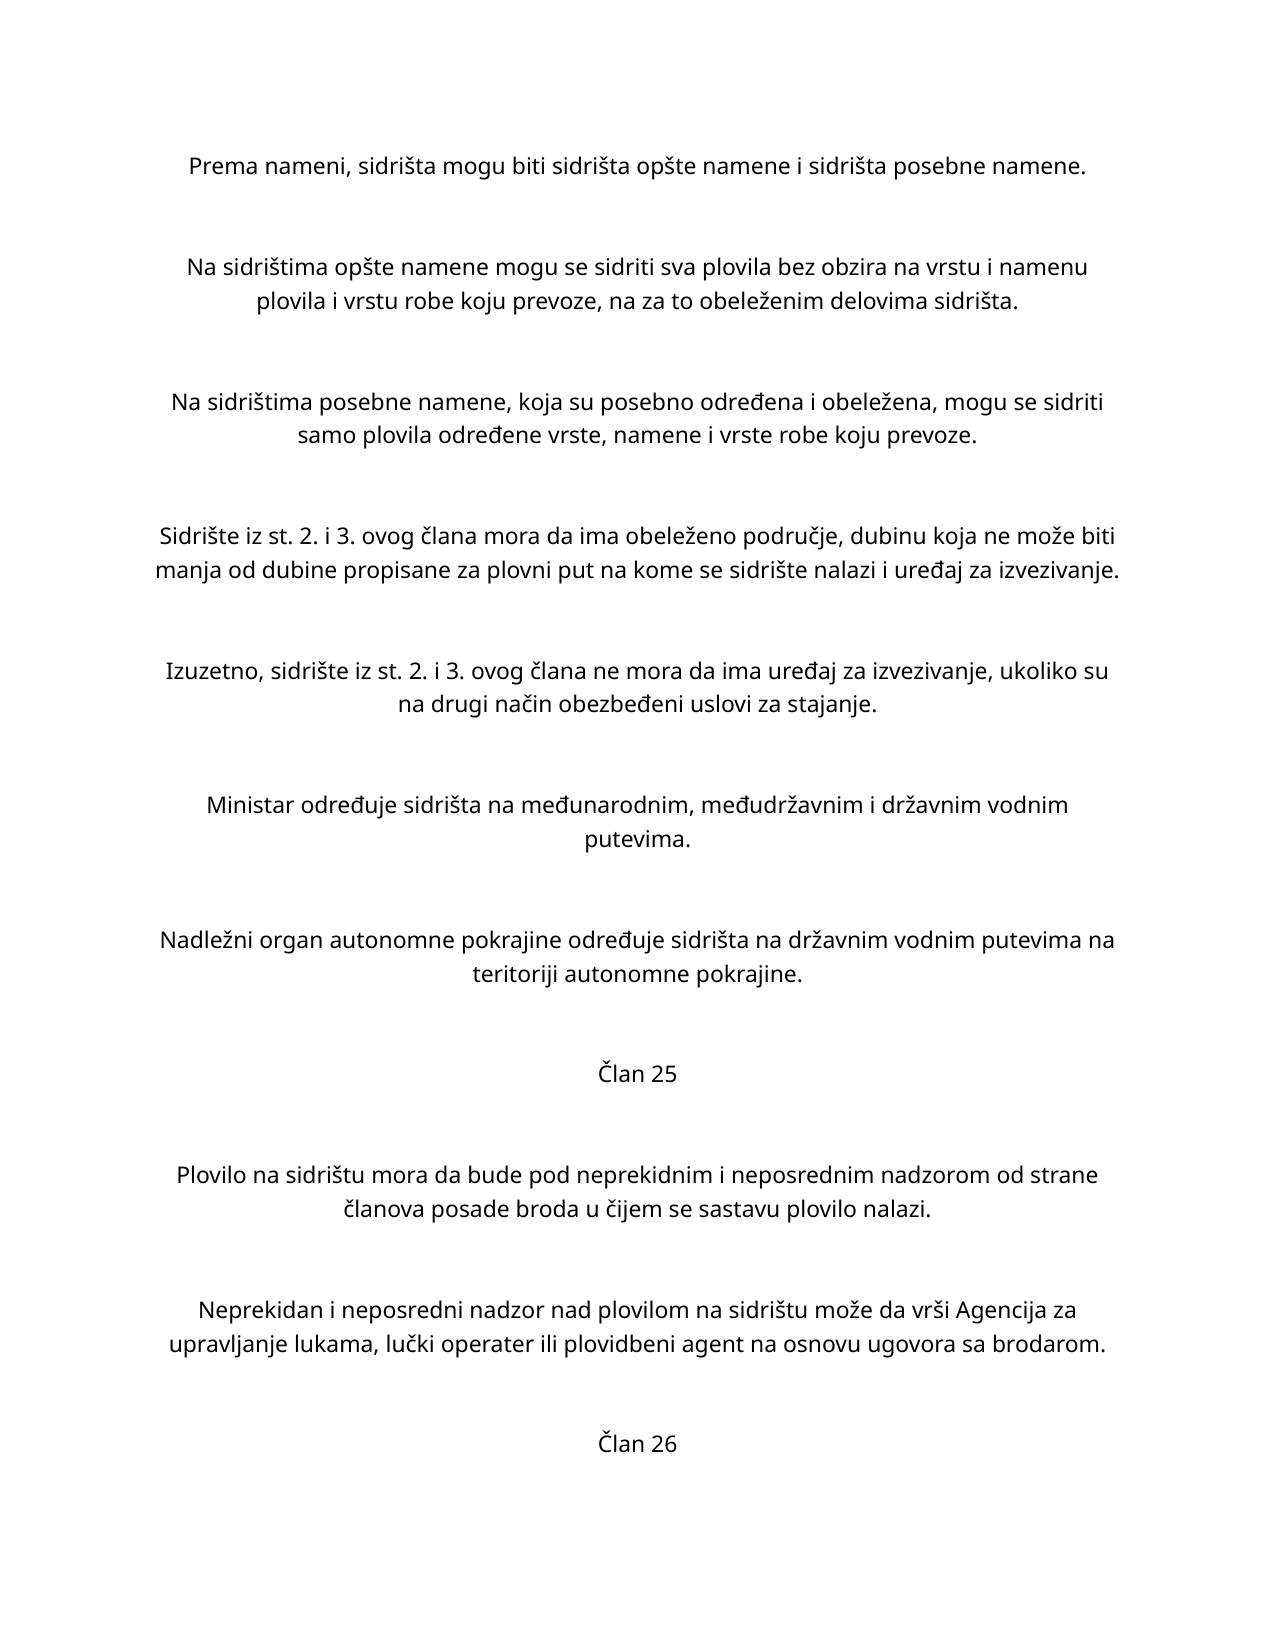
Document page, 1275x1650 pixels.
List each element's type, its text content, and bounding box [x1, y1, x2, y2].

text Prema nameni, sidrišta mogu biti sidrišta opšte namene i sidrišta posebne namene. [150, 150, 1125, 181]
text Na sidrištima posebne namene, koja su posebno određena i obeležena, mogu se sidriti samo plovila određene vrste, namene i vrste robe koju prevoze. [150, 385, 1125, 450]
text Nadležni organ autonomne pokrajine određuje sidrišta na državnim vodnim putevima na teritoriji autonomne pokrajine. [150, 924, 1125, 989]
text Na sidrištima opšte namene mogu se sidriti sva plovila bez obzira na vrstu i namenu plovila i vrstu robe koju prevoze, na za to obeleženim delovima sidrišta. [150, 251, 1125, 316]
text Član 26 [150, 1428, 1125, 1459]
text Član 25 [150, 1058, 1125, 1089]
text Sidrište iz st. 2. i 3. ovog člana mora da ima obeleženo područje, dubinu koja ne može biti manja od dubine propisane za plovni put na kome se sidrište nalazi i uređaj za izvezivanje. [150, 520, 1125, 585]
text Plovilo na sidrištu mora da bude pod neprekidnim i neposrednim nadzorom od strane članova posade broda u čijem se sastavu plovilo nalazi. [150, 1159, 1125, 1224]
text Ministar određuje sidrišta na međunarodnim, međudržavnim i državnim vodnim putevima. [150, 789, 1125, 854]
text Neprekidan i neposredni nadzor nad plovilom na sidrištu može da vrši Agencija za upravljanje lukama, lučki operater ili plovidbeni agent na osnovu ugovora sa brodarom. [150, 1294, 1125, 1359]
text Izuzetno, sidrište iz st. 2. i 3. ovog člana ne mora da ima uređaj za izvezivanje, ukoliko su na drugi način obezbeđeni uslovi za stajanje. [150, 654, 1125, 719]
